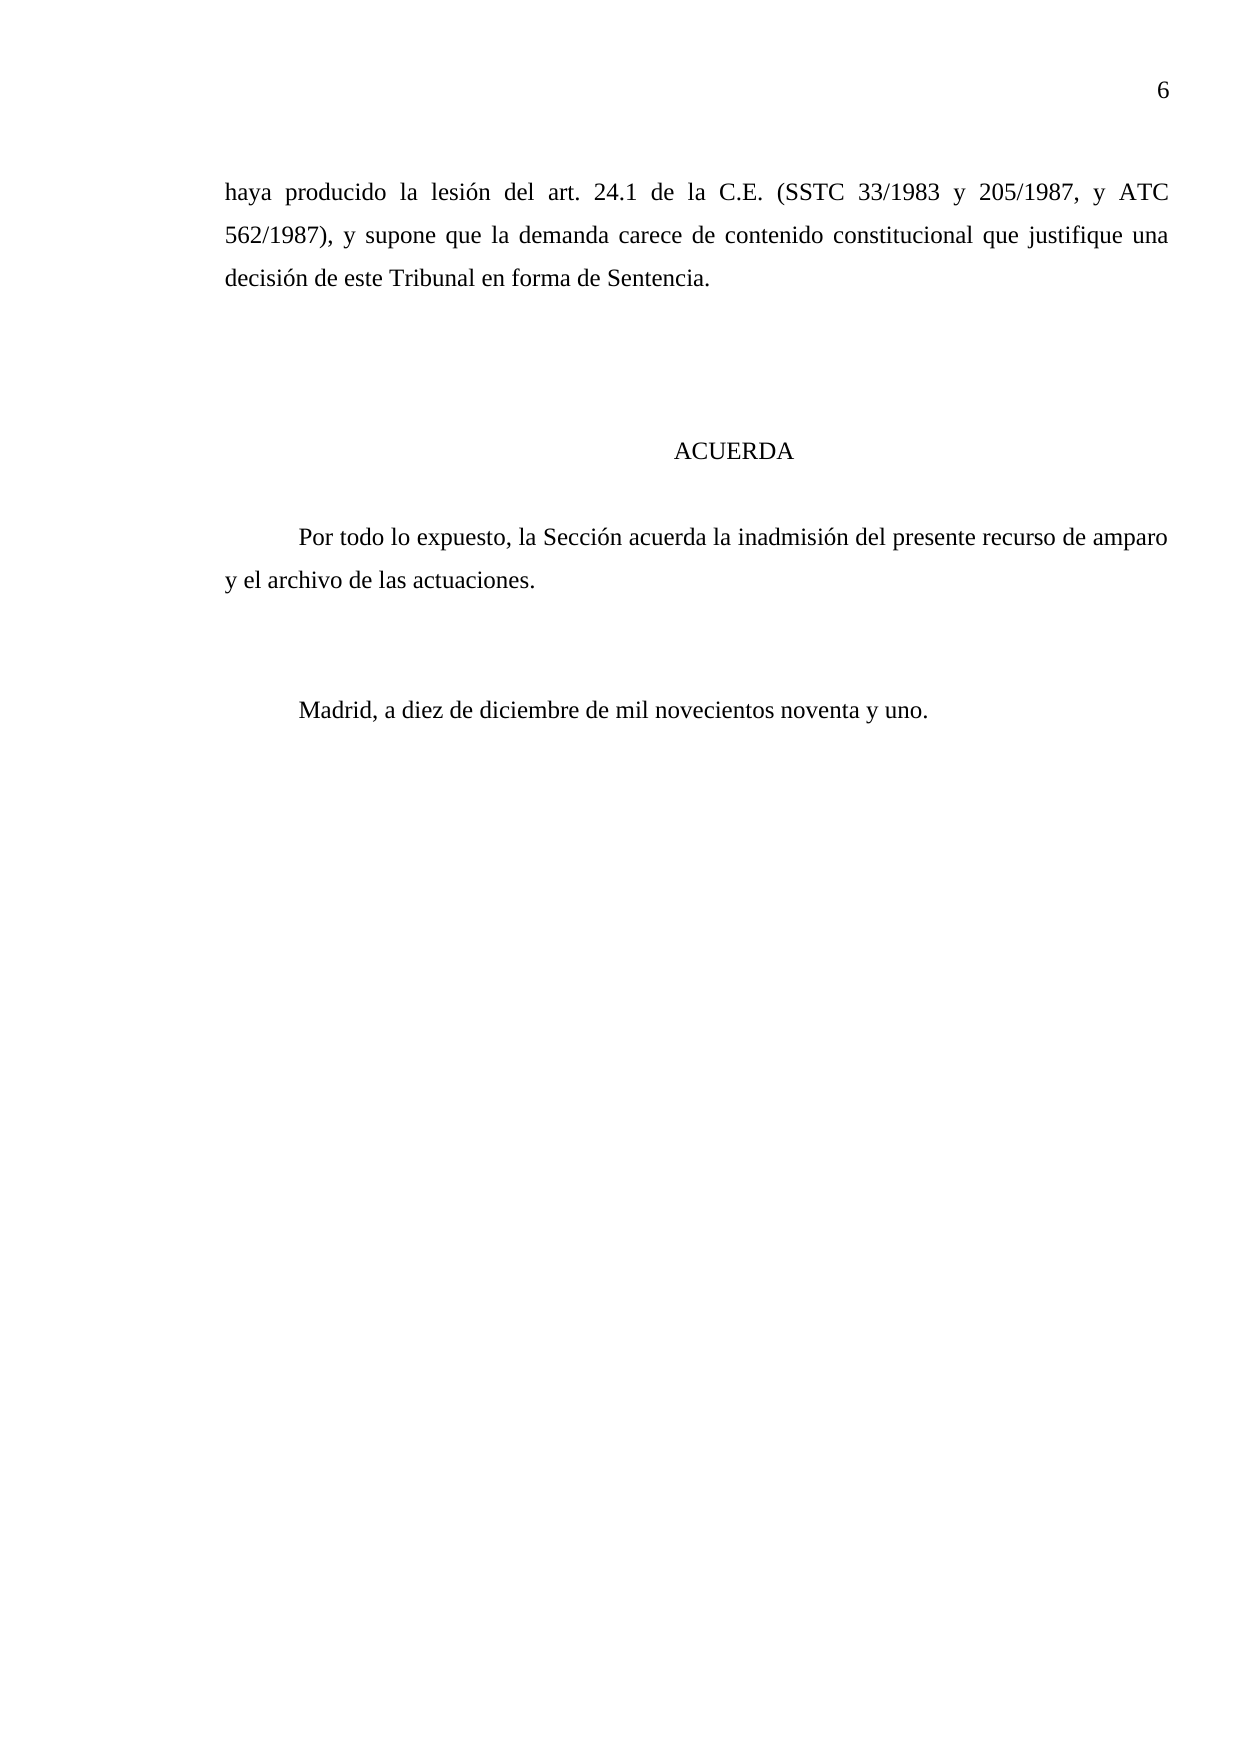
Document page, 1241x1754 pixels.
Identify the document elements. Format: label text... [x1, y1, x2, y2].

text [224, 177, 1169, 292]
text Madrid, a diez de diciembre de mil novecientos noventa y uno. [224, 695, 1169, 723]
text Por todo lo expuesto, la Sección acuerda la inadmisión del presente recurso de amparo y el archivo de las actuaciones. [224, 522, 1169, 594]
text ACUERDA [224, 436, 1169, 465]
